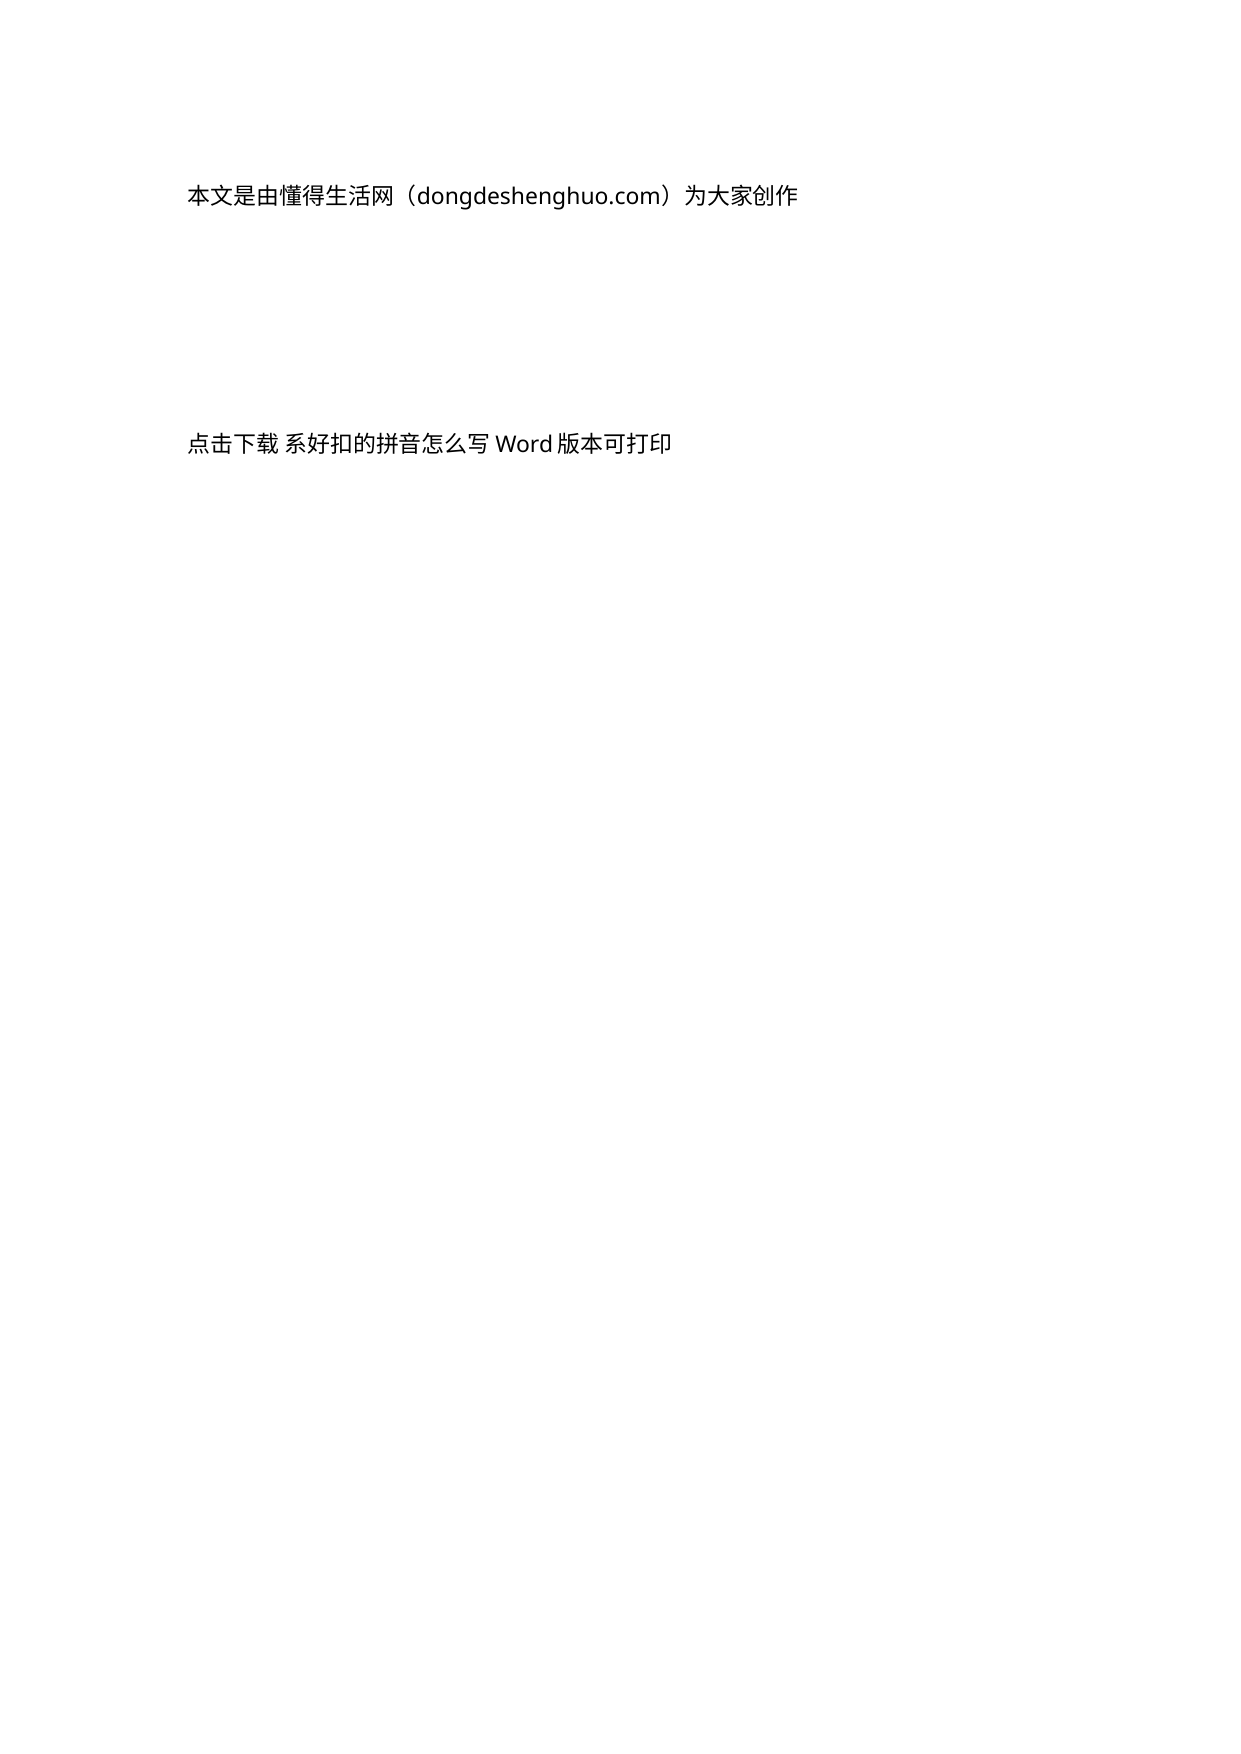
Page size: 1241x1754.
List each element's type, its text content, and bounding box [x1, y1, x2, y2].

text 点击下载 系好扣的拼音怎么写Word版本可打印 [187, 410, 1053, 475]
text 本文是由懂得生活网（dongdeshenghuo.com）为大家创作 [187, 162, 1053, 227]
